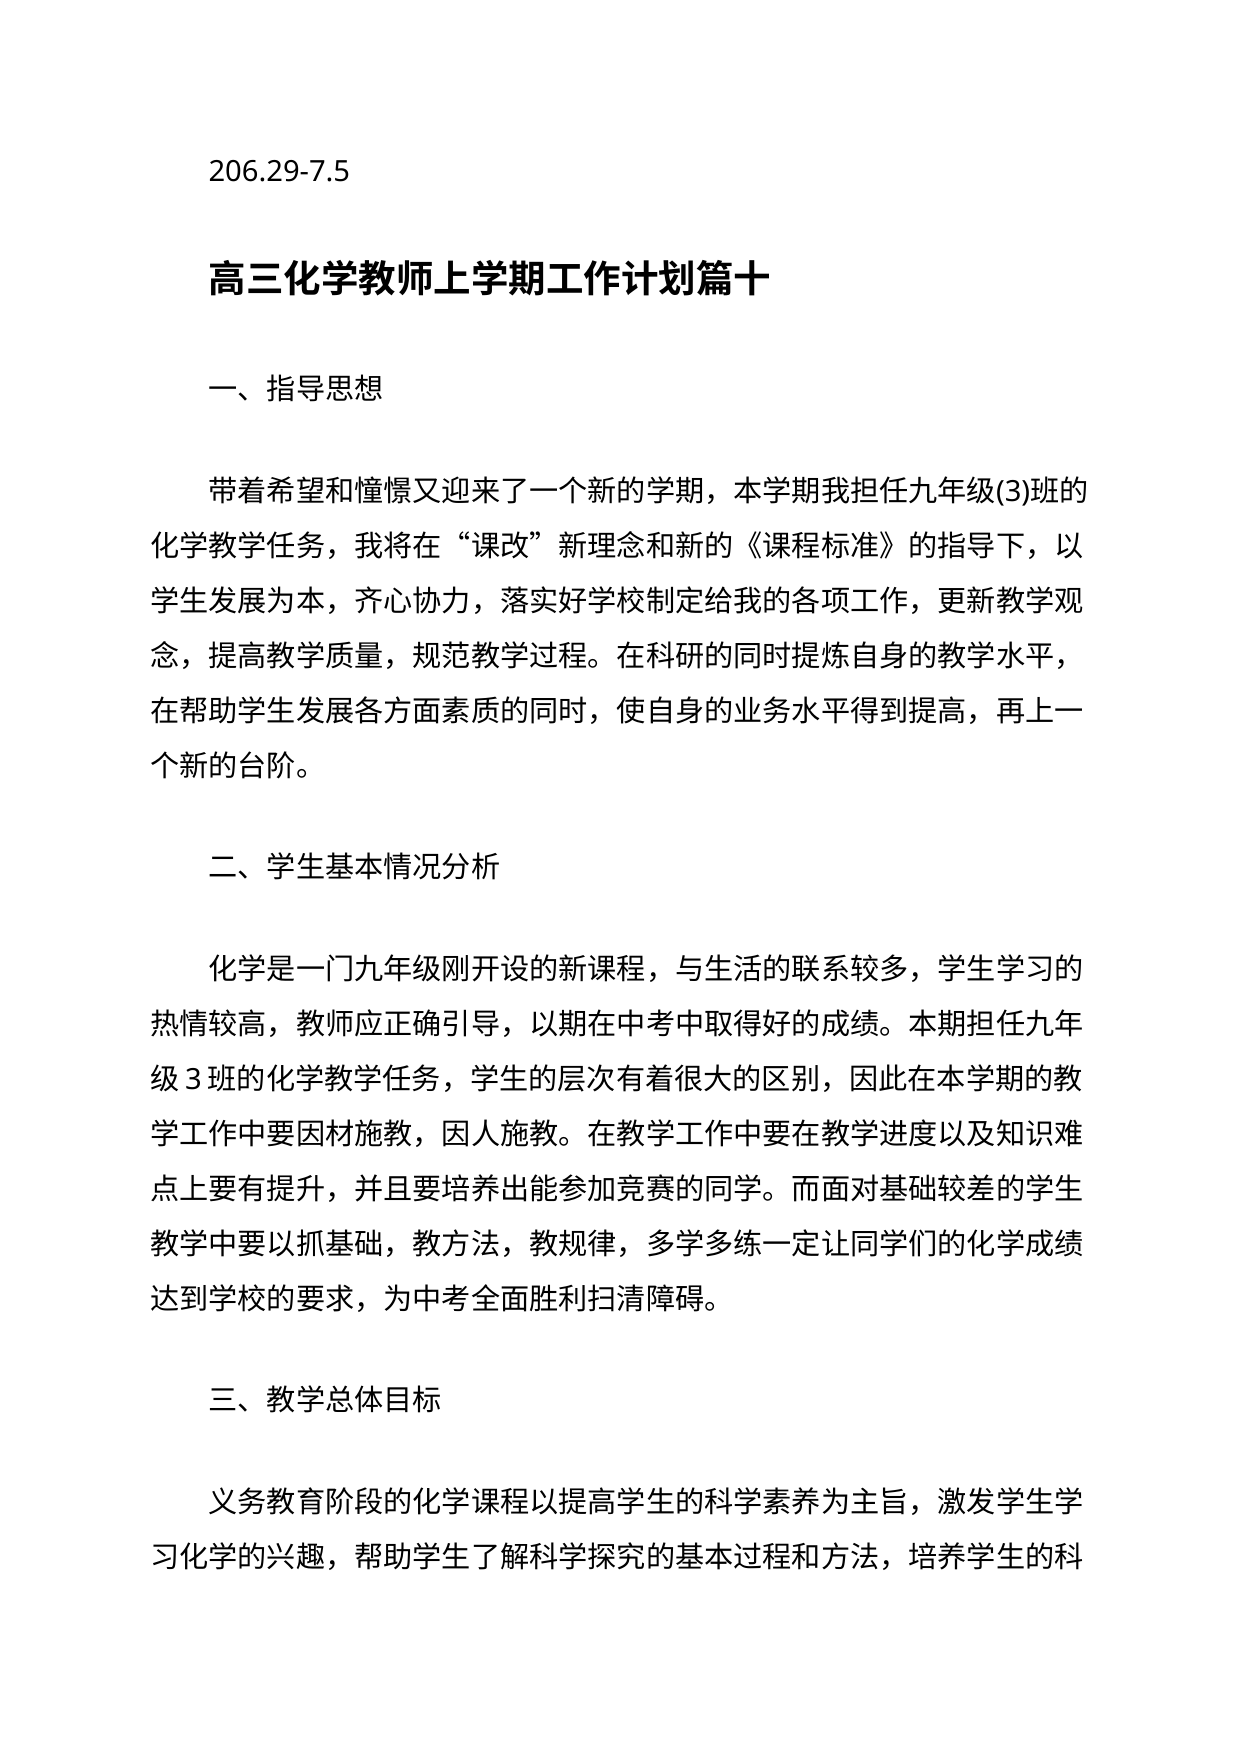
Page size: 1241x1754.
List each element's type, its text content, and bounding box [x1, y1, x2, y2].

text 三、教学总体目标 [150, 1377, 1090, 1419]
text 化学是一门九年级刚开设的新课程，与生活的联系较多，学生学习的热情较高，教师应正确引导，以期在中考中取得好的成绩。本期担任九年级3班的化学教学任务，学生的层次有着很大的区别，因此在本学期的教学工作中要因材施教，因人施教。在教学工作中要在教学进度以及知识难点上要有提升，并且要培养出能参加竞赛的同学。而面对基础较差的学生教学中要以抓基础，教方法，教规律，多学多练一定让同学们的化学成绩达到学校的要求，为中考全面胜利扫清障碍。 [150, 946, 1090, 1317]
text 高三化学教师上学期工作计划篇十 [150, 248, 1090, 303]
text 206.29-7.5 [150, 150, 1090, 190]
text 一、指导思想 [150, 366, 1090, 408]
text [150, 1479, 1090, 1576]
text 带着希望和憧憬又迎来了一个新的学期，本学期我担任九年级(3)班的化学教学任务，我将在“课改”新理念和新的《课程标准》的指导下，以学生发展为本，齐心协力，落实好学校制定给我的各项工作，更新教学观念，提高教学质量，规范教学过程。在科研的同时提炼自身的教学水平，在帮助学生发展各方面素质的同时，使自身的业务水平得到提高，再上一个新的台阶。 [150, 468, 1090, 784]
text 二、学生基本情况分析 [150, 844, 1090, 886]
